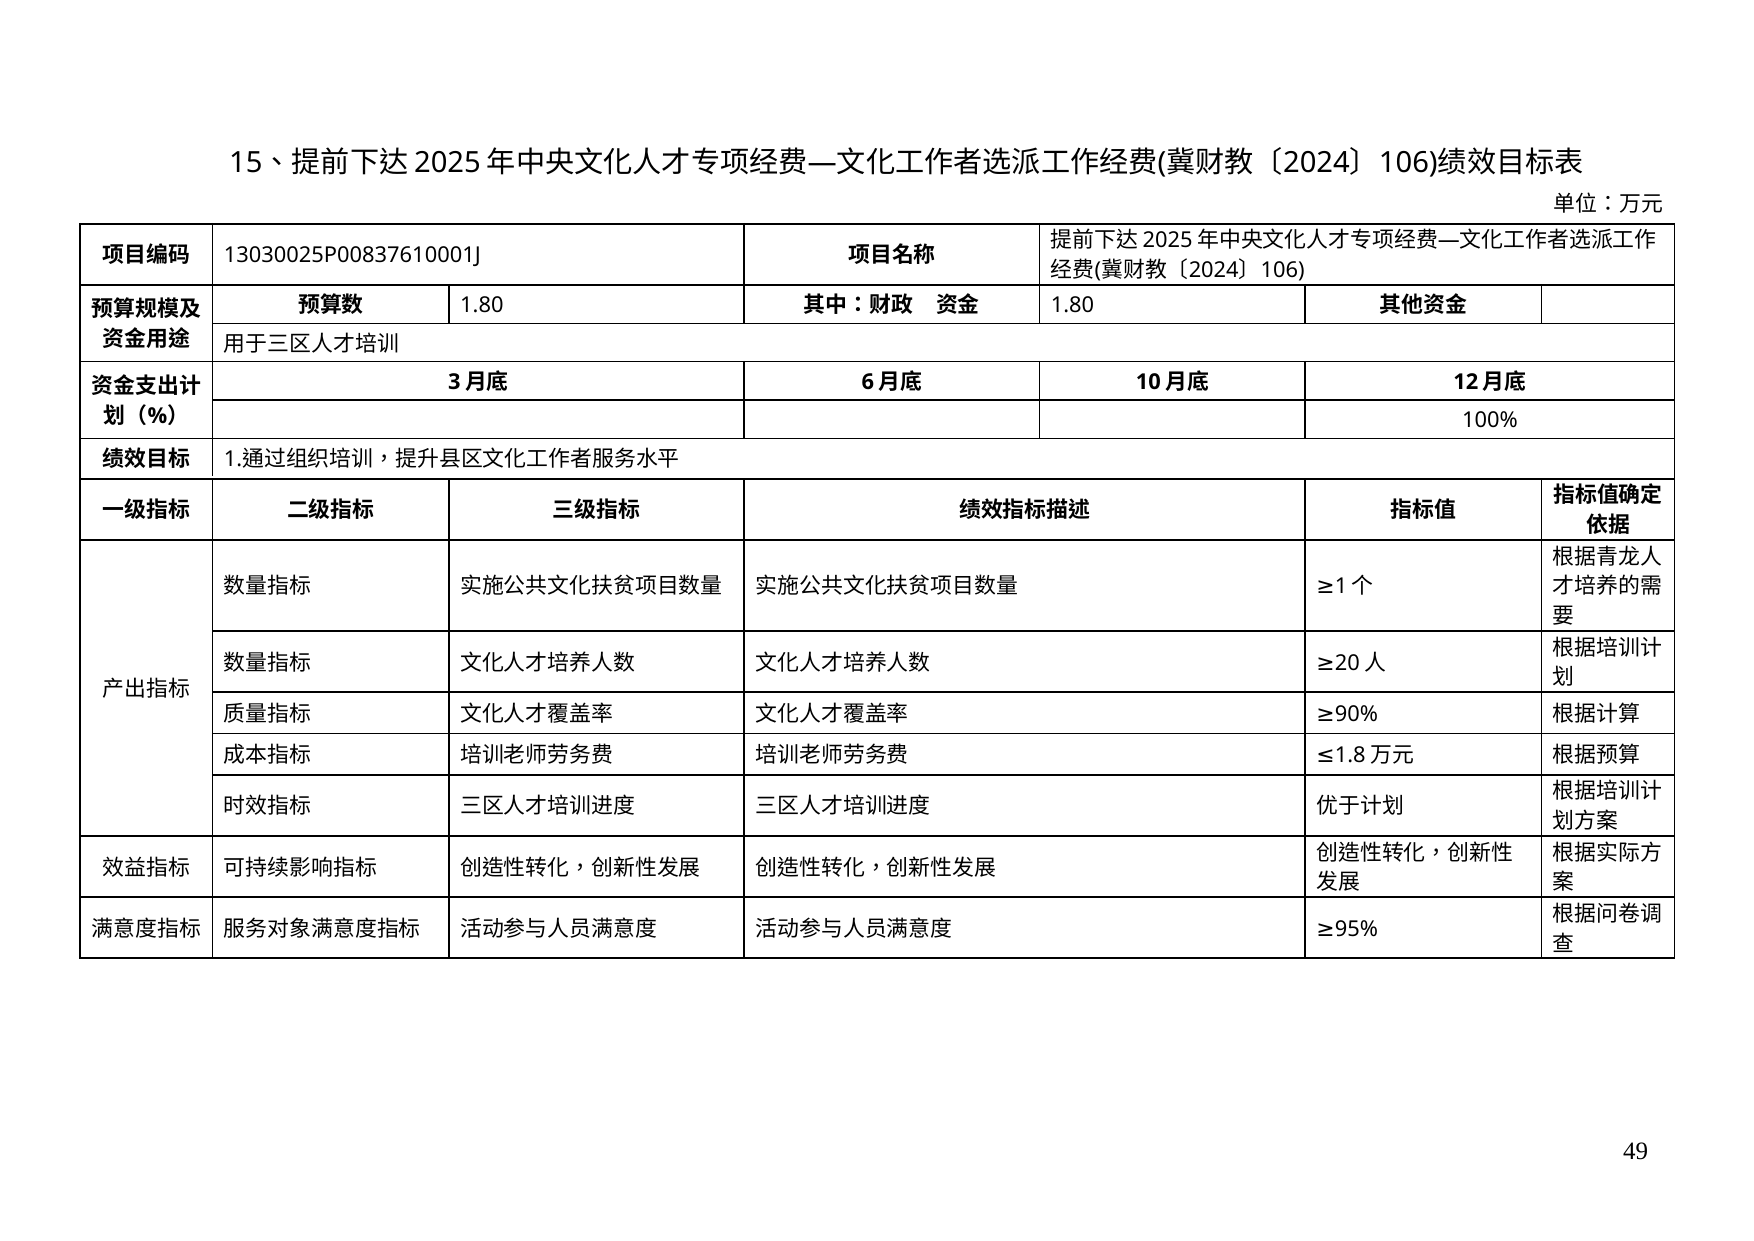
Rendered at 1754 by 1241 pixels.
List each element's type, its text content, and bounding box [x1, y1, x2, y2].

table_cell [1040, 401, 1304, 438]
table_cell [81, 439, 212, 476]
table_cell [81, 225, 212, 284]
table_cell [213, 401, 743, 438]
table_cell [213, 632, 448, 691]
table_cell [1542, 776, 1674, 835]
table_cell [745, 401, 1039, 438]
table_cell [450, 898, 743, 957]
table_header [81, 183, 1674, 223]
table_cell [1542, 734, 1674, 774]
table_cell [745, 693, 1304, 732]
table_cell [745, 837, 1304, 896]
text 15、提前下达2025年中央文化人才专项经费—文化工作者选派工作经费(冀财教〔2024〕106)绩效目标表 [106, 142, 1648, 181]
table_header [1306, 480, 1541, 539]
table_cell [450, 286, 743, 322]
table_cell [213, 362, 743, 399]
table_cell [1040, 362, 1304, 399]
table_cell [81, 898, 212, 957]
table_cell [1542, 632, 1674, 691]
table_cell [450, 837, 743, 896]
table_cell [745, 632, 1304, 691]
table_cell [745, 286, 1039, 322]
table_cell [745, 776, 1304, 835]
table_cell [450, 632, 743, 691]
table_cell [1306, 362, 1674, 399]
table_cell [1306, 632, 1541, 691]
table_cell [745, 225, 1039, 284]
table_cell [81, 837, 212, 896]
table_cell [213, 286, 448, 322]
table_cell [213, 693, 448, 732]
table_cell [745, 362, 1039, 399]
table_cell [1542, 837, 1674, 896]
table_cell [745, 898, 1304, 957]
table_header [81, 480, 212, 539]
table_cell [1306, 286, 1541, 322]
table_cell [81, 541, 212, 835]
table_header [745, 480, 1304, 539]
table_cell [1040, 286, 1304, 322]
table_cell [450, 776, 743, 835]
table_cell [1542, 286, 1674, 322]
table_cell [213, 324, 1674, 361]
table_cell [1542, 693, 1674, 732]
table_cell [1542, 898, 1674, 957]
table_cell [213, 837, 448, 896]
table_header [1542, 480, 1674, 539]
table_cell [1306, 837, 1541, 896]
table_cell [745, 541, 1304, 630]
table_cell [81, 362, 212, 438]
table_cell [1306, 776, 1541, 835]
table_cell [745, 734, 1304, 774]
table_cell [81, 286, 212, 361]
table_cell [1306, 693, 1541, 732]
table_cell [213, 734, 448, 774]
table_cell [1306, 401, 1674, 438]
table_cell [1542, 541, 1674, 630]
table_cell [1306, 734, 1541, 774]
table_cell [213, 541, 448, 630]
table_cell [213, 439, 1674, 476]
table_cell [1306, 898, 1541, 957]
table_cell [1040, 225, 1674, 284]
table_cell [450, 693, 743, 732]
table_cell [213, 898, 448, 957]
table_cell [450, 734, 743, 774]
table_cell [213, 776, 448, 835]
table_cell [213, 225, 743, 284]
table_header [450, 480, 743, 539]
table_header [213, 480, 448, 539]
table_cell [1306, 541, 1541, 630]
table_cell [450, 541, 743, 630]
